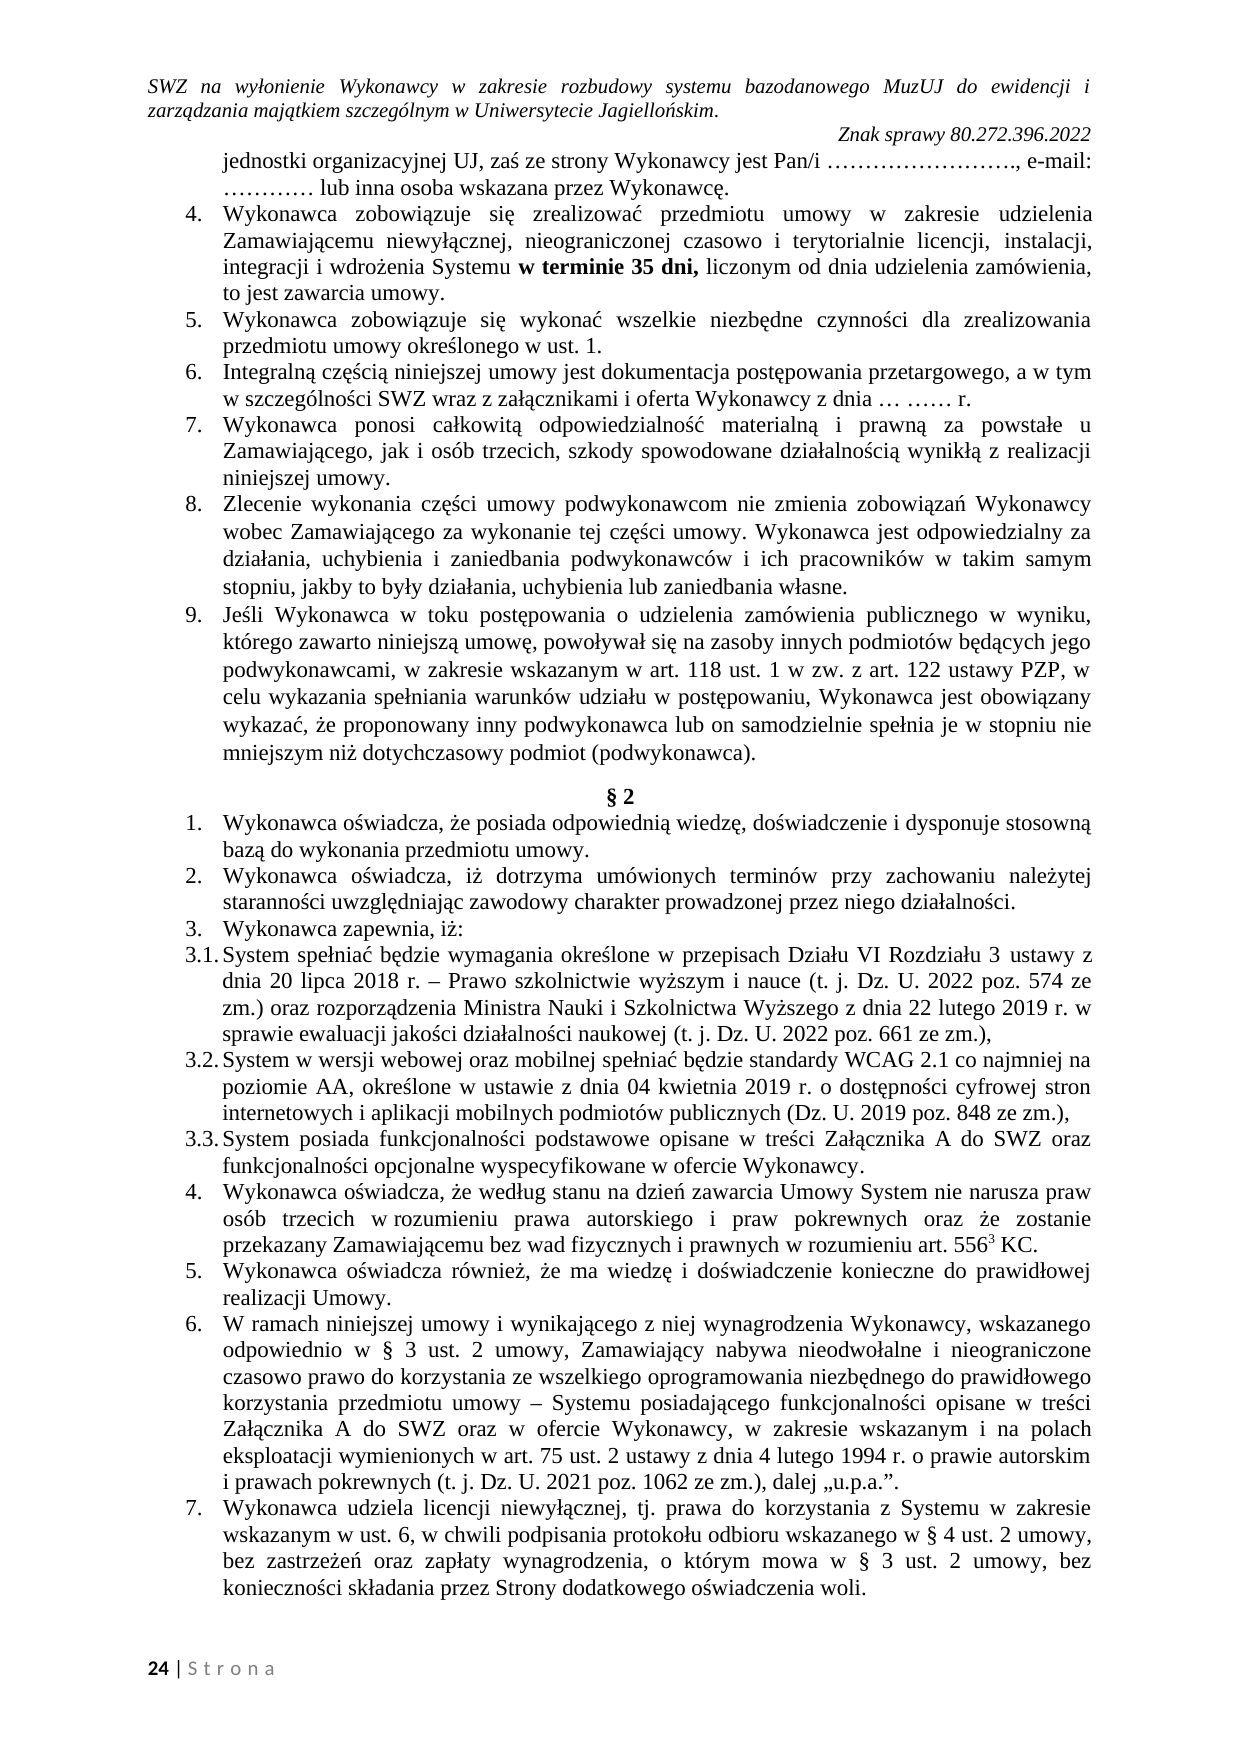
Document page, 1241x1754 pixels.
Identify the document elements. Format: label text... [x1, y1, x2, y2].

list System posiada funkcjonalności podstawowe opisane w treści Załącznika A do SWZ oraz funkcjonalności opcjonalne wyspecyfikowane w ofercie Wykonawcy. [185, 1126, 1093, 1178]
list Integralną częścią niniejszej umowy jest dokumentacja postępowania przetargowego, a w tym w szczególności SWZ wraz z załącznikami i oferta Wykonawcy z dnia … …… r. [185, 358, 1093, 411]
list Jeśli Wykonawca w toku postępowania o udzielenia zamówienia publicznego w wyniku, którego zawarto niniejszą umowę, powoływał się na zasoby innych podmiotów będących jego podwykonawcami, w zakresie wskazanym w art. 118 ust. 1 w zw. z art. 122 ustawy PZP, w celu wykazania spełniania warunków udziału w postępowaniu, Wykonawca jest obowiązany wykazać, że proponowany inny podwykonawca lub on samodzielnie spełnia je w stopniu nie mniejszym niż dotychczasowy podmiot (podwykonawca). [185, 601, 1093, 765]
list Wykonawca ponosi całkowitą odpowiedzialność materialną i prawną za powstałe u Zamawiającego, jak i osób trzecich, szkody spowodowane działalnością wynikłą z realizacji niniejszej umowy. [185, 411, 1093, 490]
list Wykonawca oświadcza, że posiada odpowiednią wiedzę, doświadczenie i dysponuje stosowną bazą do wykonania przedmiotu umowy. [185, 809, 1093, 862]
text § 2 [148, 783, 1093, 809]
list Zlecenie wykonania części umowy podwykonawcom nie zmienia zobowiązań Wykonawcy wobec Zamawiającego za wykonanie tej części umowy. Wykonawca jest odpowiedzialny za działania, uchybienia i zaniedbania podwykonawców i ich pracowników w takim samym stopniu, jakby to były działania, uchybienia lub zaniedbania własne. [185, 490, 1093, 599]
list Wykonawca zapewnia, iż: [185, 915, 1093, 941]
list System w wersji webowej oraz mobilnej spełniać będzie standardy WCAG 2.1 co najmniej na poziomie AA, określone w ustawie z dnia 04 kwietnia 2019 r. o dostępności cyfrowej stron internetowych i aplikacji mobilnych podmiotów publicznych (Dz. U. 2019 poz. 848 ze zm.), [185, 1046, 1093, 1126]
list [185, 148, 1093, 200]
list W ramach niniejszej umowy i wynikającego z niej wynagrodzenia Wykonawcy, wskazanego odpowiednio w § 3 ust. 2 umowy, Zamawiający nabywa nieodwołalne i nieograniczone czasowo prawo do korzystania ze wszelkiego oprogramowania niezbędnego do prawidłowego korzystania przedmiotu umowy – Systemu posiadającego funkcjonalności opisane w treści Załącznika A do SWZ oraz w ofercie Wykonawcy, w zakresie wskazanym i na polach eksploatacji wymienionych w art. 75 ust. 2 ustawy z dnia 4 lutego 1994 r. o prawie autorskim i prawach pokrewnych (t. j. Dz. U. 2021 poz. 1062 ze zm.), dalej „u.p.a.”. [185, 1310, 1093, 1494]
list Wykonawca oświadcza, że według stanu na dzień zawarcia Umowy System nie narusza praw osób trzecich w rozumieniu prawa autorskiego i praw pokrewnych oraz że zostanie przekazany Zamawiającemu bez wad fizycznych i prawnych w rozumieniu art. 5563 KC. [185, 1178, 1093, 1257]
list Wykonawca zobowiązuje się wykonać wszelkie niezbędne czynności dla zrealizowania przedmiotu umowy określonego w ust. 1. [185, 306, 1093, 358]
list Wykonawca oświadcza, iż dotrzyma umówionych terminów przy zachowaniu należytej staranności uwzględniając zawodowy charakter prowadzonej przez niego działalności. [185, 862, 1093, 915]
list System spełniać będzie wymagania określone w przepisach Działu VI Rozdziału 3 ustawy z dnia 20 lipca 2018 r. – Prawo szkolnictwie wyższym i nauce (t. j. Dz. U. 2022 poz. 574 ze zm.) oraz rozporządzenia Ministra Nauki i Szkolnictwa Wyższego z dnia 22 lutego 2019 r. w sprawie ewaluacji jakości działalności naukowej (t. j. Dz. U. 2022 poz. 661 ze zm.), [185, 941, 1093, 1046]
list Wykonawca udziela licencji niewyłącznej, tj. prawa do korzystania z Systemu w zakresie wskazanym w ust. 6, w chwili podpisania protokołu odbioru wskazanego w § 4 ust. 2 umowy, bez zastrzeżeń oraz zapłaty wynagrodzenia, o którym mowa w § 3 ust. 2 umowy, bez konieczności składania przez Strony dodatkowego oświadczenia woli. [185, 1494, 1093, 1600]
list Wykonawca zobowiązuje się zrealizować przedmiotu umowy w zakresie udzielenia Zamawiającemu niewyłącznej, nieograniczonej czasowo i terytorialnie licencji, instalacji, integracji i wdrożenia Systemu w terminie 35 dni, liczonym od dnia udzielenia zamówienia, to jest zawarcia umowy. [185, 200, 1093, 306]
list Wykonawca oświadcza również, że ma wiedzę i doświadczenie konieczne do prawidłowej realizacji Umowy. [185, 1257, 1093, 1310]
